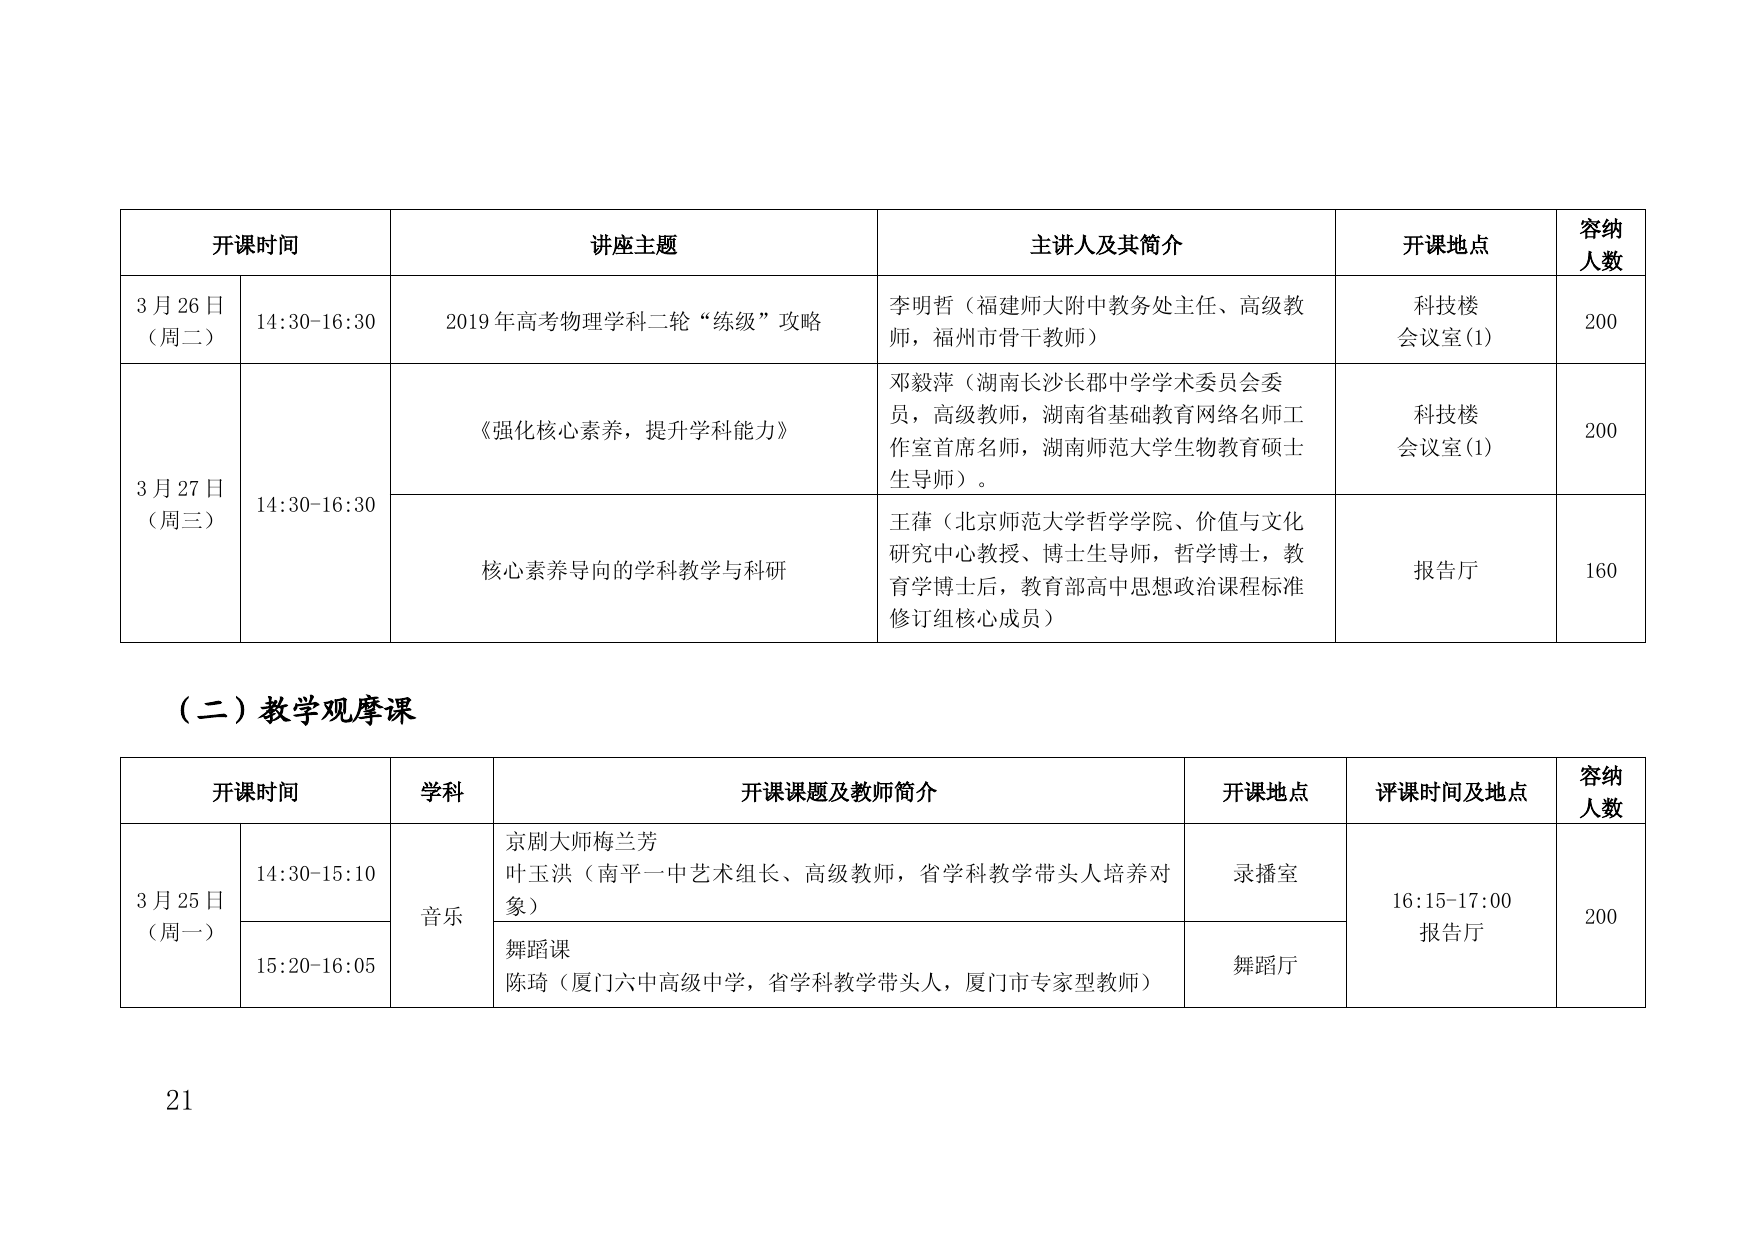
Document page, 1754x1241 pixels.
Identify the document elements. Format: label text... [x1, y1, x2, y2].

table_cell 王葎（北京师范大学哲学学院、价值与文化研究中心教授、博士生导师，哲学博士，教育学博士后，教育部高中思想政治课程标准修订组核心成员） [878, 495, 1335, 642]
table_cell 15:20-16:05 [241, 922, 390, 1007]
table_cell 科技楼 会议室(1) [1336, 276, 1556, 363]
table_cell 14:30-15:10 [241, 824, 390, 921]
table_cell 3月27日 （周三） [121, 364, 240, 642]
table_cell 《强化核心素养，提升学科能力》 [391, 364, 877, 494]
table_header 容纳 人数 [1557, 210, 1645, 275]
table_cell 160 [1557, 495, 1645, 642]
table_header 容纳 人数 [1557, 758, 1645, 823]
text （二）教学观摩课 [165, 675, 1600, 740]
table_cell 200 [1557, 276, 1645, 363]
table_header 学科 [391, 758, 493, 823]
table_header 评课时间及地点 [1347, 758, 1556, 823]
table_header 主讲人及其简介 [878, 210, 1335, 275]
table_cell 音乐 [391, 824, 493, 1007]
table_cell 2019年高考物理学科二轮“练级”攻略 [391, 276, 877, 363]
table_cell 200 [1557, 824, 1645, 1007]
table_header 开课时间 [121, 210, 390, 275]
table_cell 3月25日 （周一） [121, 824, 240, 1007]
table_header 讲座主题 [391, 210, 877, 275]
table_cell 14:30-16:30 [241, 364, 390, 642]
table_cell 科技楼 会议室(1) [1336, 364, 1556, 494]
table_cell 录播室 [1185, 824, 1346, 921]
table_cell 14:30-16:30 [241, 276, 390, 363]
table_cell 邓毅萍（湖南长沙长郡中学学术委员会委员，高级教师，湖南省基础教育网络名师工作室首席名师，湖南师范大学生物教育硕士生导师）。 [878, 364, 1335, 494]
table_header 开课时间 [121, 758, 390, 823]
table_cell 京剧大师梅兰芳 叶玉洪（南平一中艺术组长、高级教师，省学科教学带头人培养对象） [494, 824, 1184, 921]
table_cell 舞蹈厅 [1185, 922, 1346, 1007]
table_cell 舞蹈课 陈琦（厦门六中高级中学，省学科教学带头人，厦门市专家型教师） [494, 922, 1184, 1007]
table_cell 200 [1557, 364, 1645, 494]
table_cell 李明哲（福建师大附中教务处主任、高级教师，福州市骨干教师） [878, 276, 1335, 363]
table_cell 核心素养导向的学科教学与科研 [391, 495, 877, 642]
table_cell 3月26日 （周二） [121, 276, 240, 363]
table_cell 16:15-17:00 报告厅 [1347, 824, 1556, 1007]
table_header 开课地点 [1336, 210, 1556, 275]
table_header 开课课题及教师简介 [494, 758, 1184, 823]
table_header 开课地点 [1185, 758, 1346, 823]
table_cell 报告厅 [1336, 495, 1556, 642]
